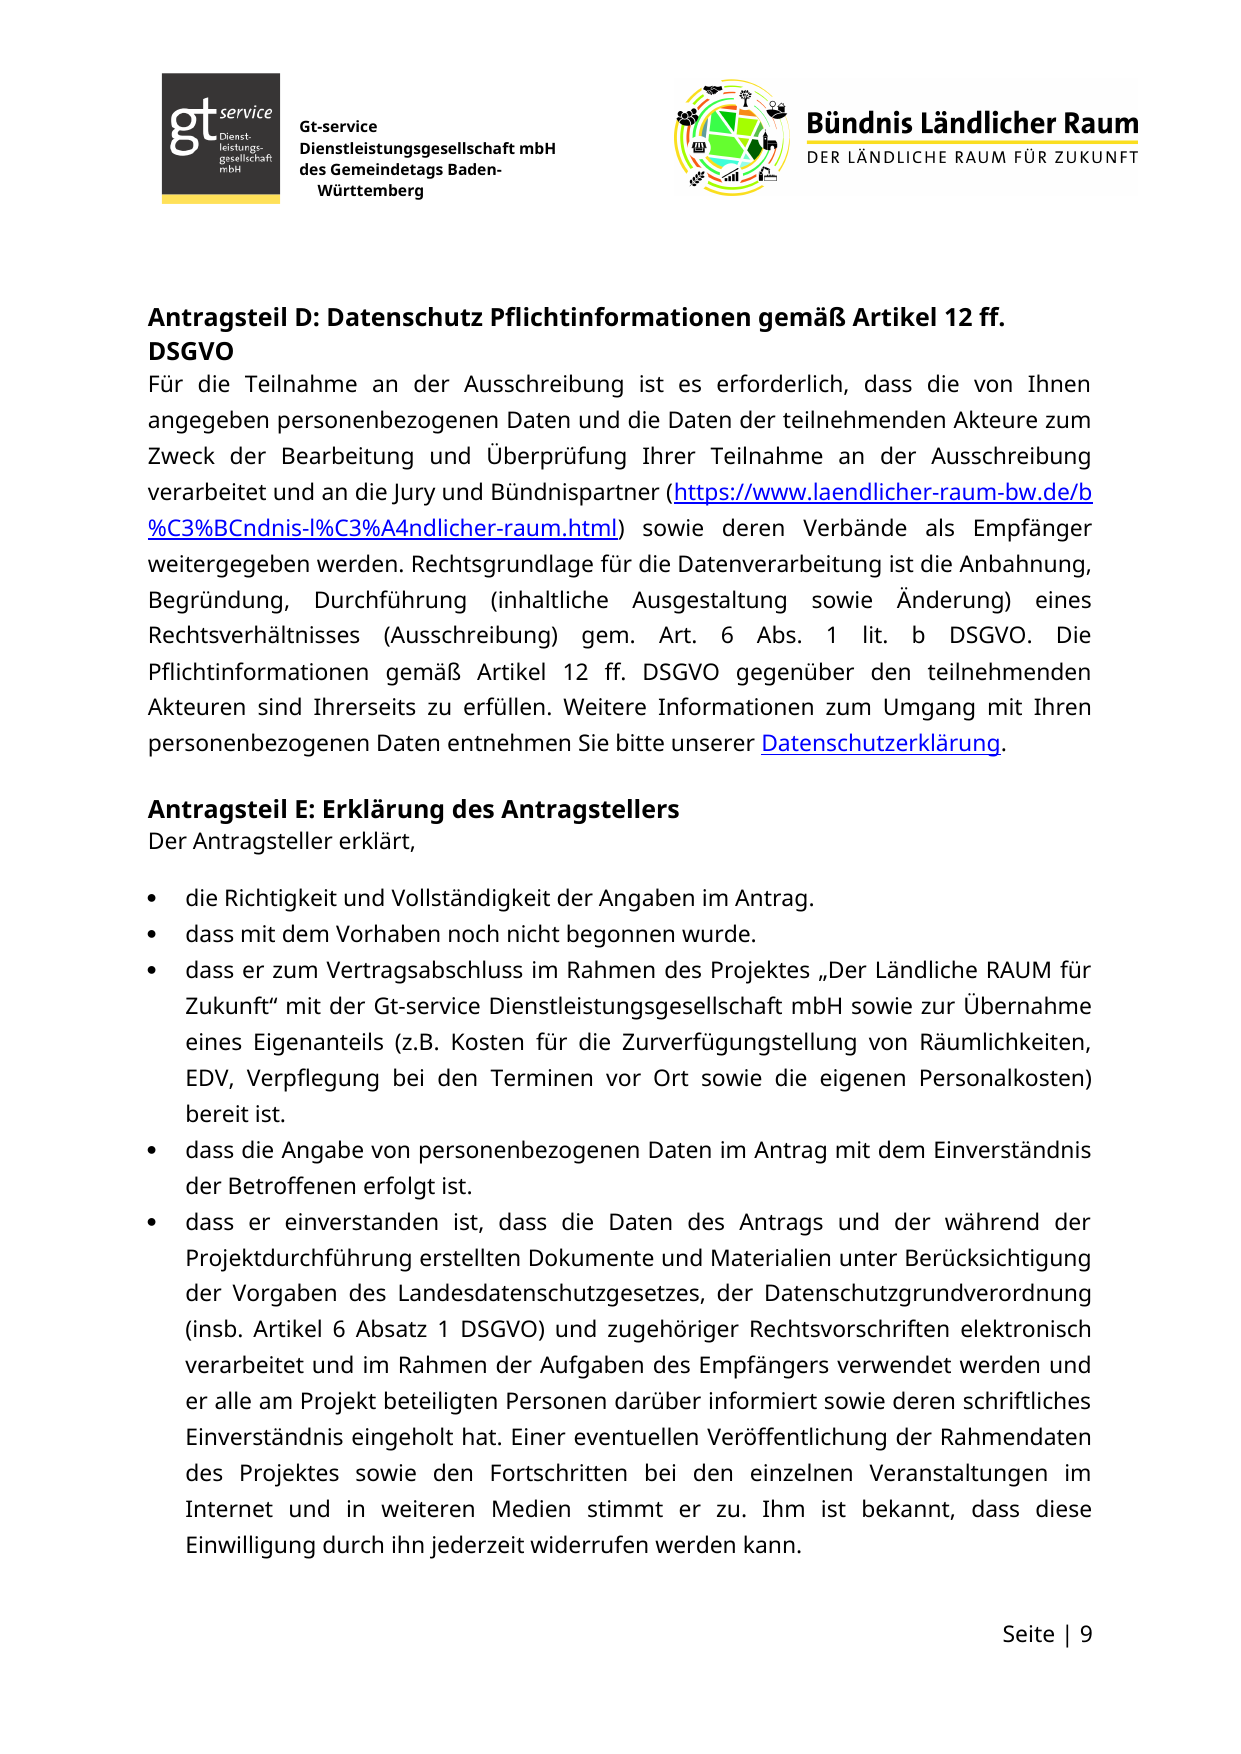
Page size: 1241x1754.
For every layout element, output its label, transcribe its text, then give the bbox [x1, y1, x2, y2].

text Antragsteil E: Erklärung des Antragstellers [148, 791, 1093, 825]
text Antragsteil D: Datenschutz Pflichtinformationen gemäß Artikel 12 ff. DSGVO [148, 300, 1093, 368]
list dass er zum Vertragsabschluss im Rahmen des Projektes „Der Ländliche RAUM für Zukunft“ mit der Gt-service Dienstleistungsgesellschaft mbH sowie zur Übernahme eines Eigenanteils (z.B. Kosten für die Zurverfügungstellung von Räumlichkeiten, EDV, Verpflegung bei den Terminen vor Ort sowie die eigenen Personalkosten) bereit ist. [148, 954, 1093, 1129]
picture [674, 78, 1138, 196]
list dass er einverstanden ist, dass die Daten des Antrags und der während der Projektdurchführung erstellten Dokumente und Materialien unter Berücksichtigung der Vorgaben des Landesdatenschutzgesetzes, der Datenschutzgrundverordnung (insb. Artikel 6 Absatz 1 DSGVO) und zugehöriger Rechtsvorschriften elektronisch verarbeitet und im Rahmen der Aufgaben des Empfängers verwendet werden und er alle am Projekt beteiligten Personen darüber informiert sowie deren schriftliches Einverständnis eingeholt hat. Einer eventuellen Veröffentlichung der Rahmendaten des Projektes sowie den Fortschritten bei den einzelnen Veranstaltungen im Internet und in weiteren Medien stimmt er zu. Ihm ist bekannt, dass diese Einwilligung durch ihn jederzeit widerrufen werden kann. [148, 1206, 1093, 1560]
list dass mit dem Vorhaben noch nicht begonnen wurde. [148, 918, 1093, 949]
list die Richtigkeit und Vollständigkeit der Angaben im Antrag. [148, 882, 1093, 913]
text Der Antragsteller erklärt, [148, 825, 1093, 857]
picture [161, 73, 281, 204]
text Für die Teilnahme an der Ausschreibung ist es erforderlich, dass die von Ihnen angegeben personenbezogenen Daten und die Daten der teilnehmenden Akteure zum Zweck der Bearbeitung und Überprüfung Ihrer Teilnahme an der Ausschreibung verarbeitet und an die Jury und Bündnispartner (https://www.laendlicher-raum-bw.de/b%C3%BCndnis-l%C3%A4ndlicher-raum.html) sowie deren Verbände als Empfänger weitergegeben werden. Rechtsgrundlage für die Datenverarbeitung ist die Anbahnung, Begründung, Durchführung (inhaltliche Ausgestaltung sowie Änderung) eines Rechtsverhältnisses (Ausschreibung) gem. Art. 6 Abs. 1 lit. b DSGVO. Die Pflichtinformationen gemäß Artikel 12 ff. DSGVO gegenüber den teilnehmenden Akteuren sind Ihrerseits zu erfüllen. Weitere Informationen zum Umgang mit Ihren personenbezogenen Daten entnehmen Sie bitte unserer Datenschutzerklärung. [148, 368, 1093, 758]
list dass die Angabe von personenbezogenen Daten im Antrag mit dem Einverständnis der Betroffenen erfolgt ist. [148, 1134, 1093, 1201]
